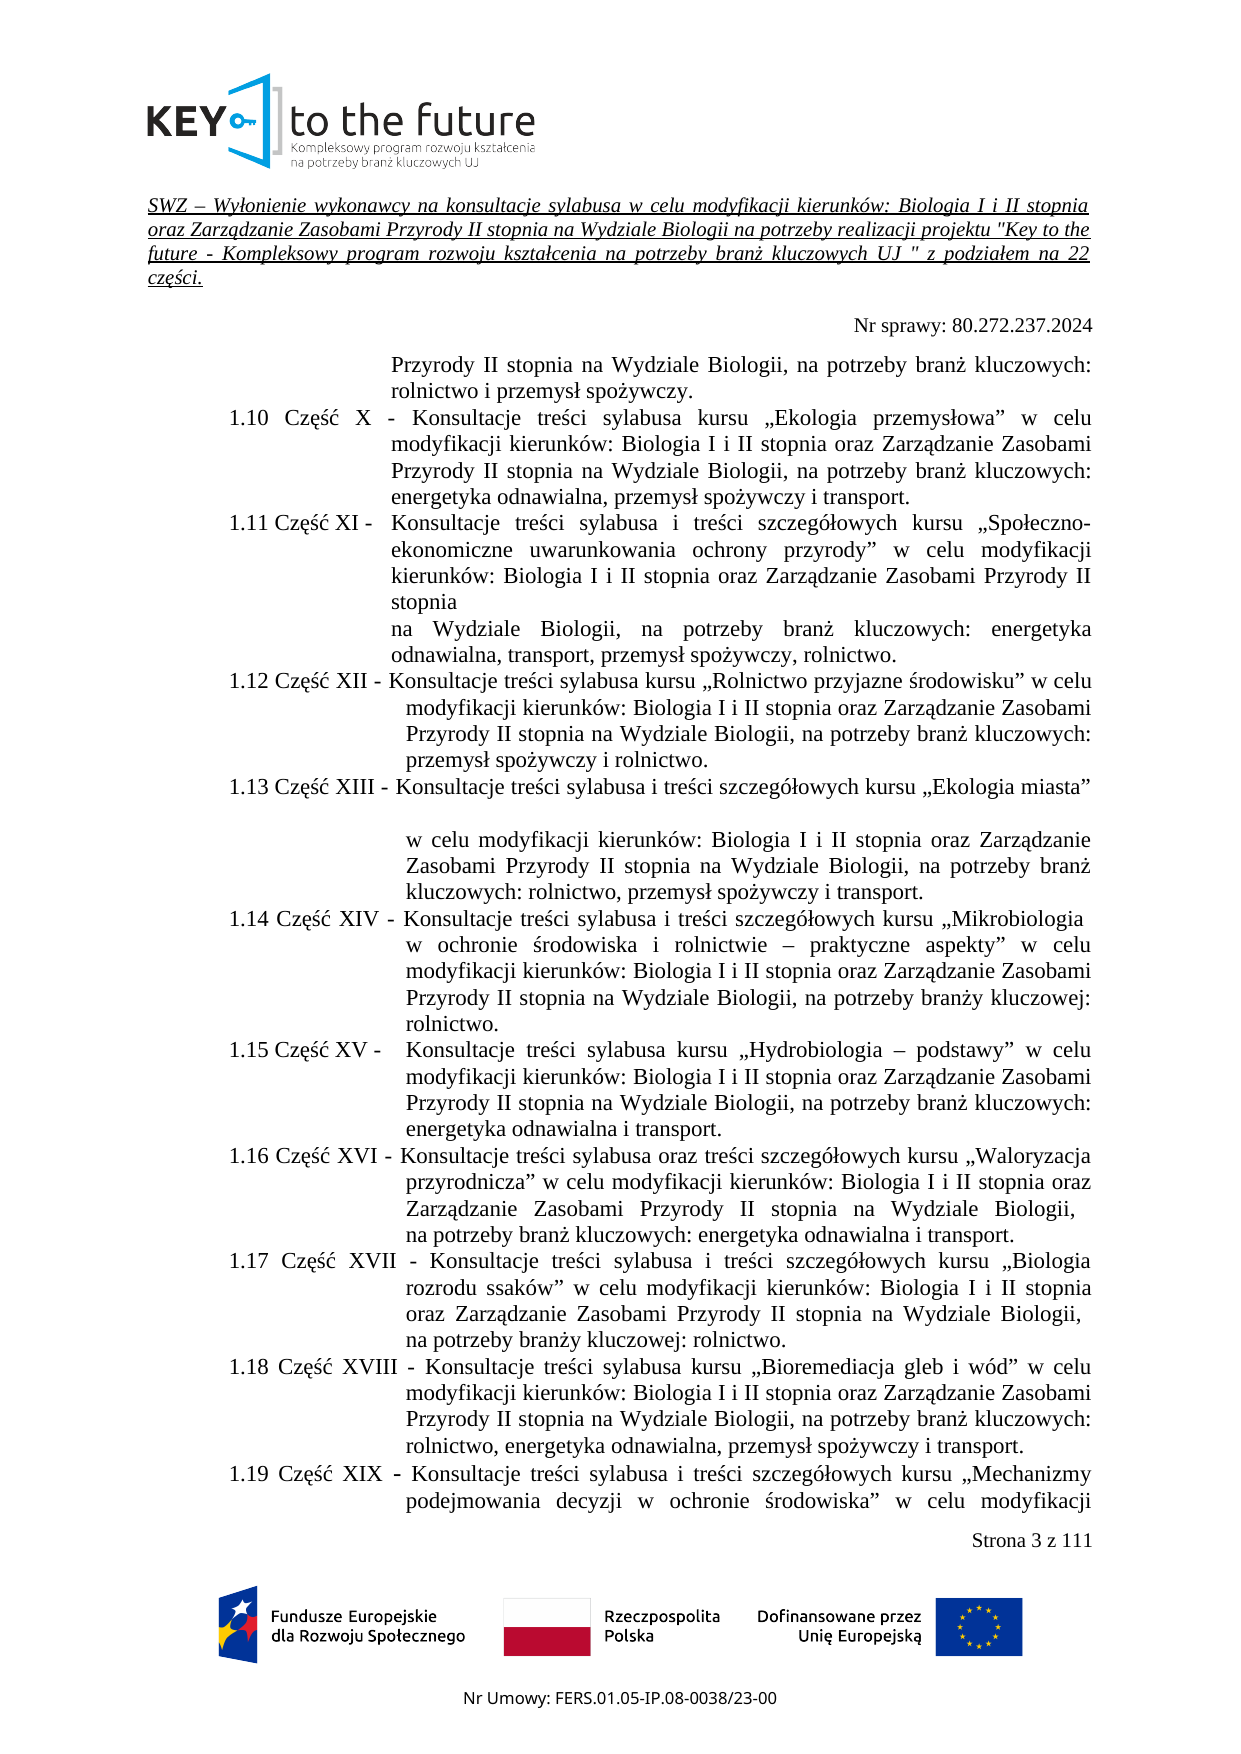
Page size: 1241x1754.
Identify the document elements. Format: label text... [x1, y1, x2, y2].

text 1.11 Część XI - Konsultacje treści sylabusa i treści szczegółowych kursu „Społeczno-ekonomiczne uwarunkowania ochrony przyrody” w celu modyfikacji kierunków: Biologia I i II stopnia oraz Zarządzanie Zasobami Przyrody II stopnia na Wydziale Biologii, na potrzeby branż kluczowych: energetyka odnawialna, transport, przemysł spożywczy, rolnictwo. [228, 509, 1092, 667]
text 1.13 Część XIII - Konsultacje treści sylabusa i treści szczegółowych kursu „Ekologia miasta” w celu modyfikacji kierunków: Biologia I i II stopnia oraz Zarządzanie Zasobami Przyrody II stopnia na Wydziale Biologii, na potrzeby branż kluczowych: rolnictwo, przemysł spożywczy i transport. [228, 773, 1092, 905]
text 1.14 Część XIV - Konsultacje treści sylabusa i treści szczegółowych kursu „Mikrobiologia w ochronie środowiska i rolnictwie – praktyczne aspekty” w celu modyfikacji kierunków: Biologia I i II stopnia oraz Zarządzanie Zasobami Przyrody II stopnia na Wydziale Biologii, na potrzeby branży kluczowej: rolnictwo. [228, 905, 1092, 1036]
text 1.16 Część XVI - Konsultacje treści sylabusa oraz treści szczegółowych kursu „Waloryzacja przyrodnicza” w celu modyfikacji kierunków: Biologia I i II stopnia oraz Zarządzanie Zasobami Przyrody II stopnia na Wydziale Biologii, na potrzeby branż kluczowych: energetyka odnawialna i transport. [228, 1142, 1092, 1247]
text 1.15 Część XV - Konsultacje treści sylabusa kursu „Hydrobiologia – podstawy” w celu modyfikacji kierunków: Biologia I i II stopnia oraz Zarządzanie Zasobami Przyrody II stopnia na Wydziale Biologii, na potrzeby branż kluczowych: energetyka odnawialna i transport. [228, 1036, 1092, 1142]
picture [271, 73, 535, 169]
text 1.12 Część XII - Konsultacje treści sylabusa kursu „Rolnictwo przyjazne środowisku” w celu modyfikacji kierunków: Biologia I i II stopnia oraz Zarządzanie Zasobami Przyrody II stopnia na Wydziale Biologii, na potrzeby branż kluczowych: przemysł spożywczy i rolnictwo. [228, 667, 1092, 773]
text 1.10 Część X - Konsultacje treści sylabusa kursu „Ekologia przemysłowa” w celu modyfikacji kierunków: Biologia I i II stopnia oraz Zarządzanie Zasobami Przyrody II stopnia na Wydziale Biologii, na potrzeby branż kluczowych: energetyka odnawialna, przemysł spożywczy i transport. [228, 404, 1092, 509]
text 1.18 Część XVIII - Konsultacje treści sylabusa kursu „Bioremediacja gleb i wód” w celu modyfikacji kierunków: Biologia I i II stopnia oraz Zarządzanie Zasobami Przyrody II stopnia na Wydziale Biologii, na potrzeby branż kluczowych: rolnictwo, energetyka odnawialna, przemysł spożywczy i transport. [228, 1353, 1092, 1458]
text 1.17 Część XVII - Konsultacje treści sylabusa i treści szczegółowych kursu „Biologia rozrodu ssaków” w celu modyfikacji kierunków: Biologia I i II stopnia oraz Zarządzanie Zasobami Przyrody II stopnia na Wydziale Biologii, na potrzeby branży kluczowej: rolnictwo. [228, 1247, 1092, 1353]
picture [147, 73, 267, 169]
picture [199, 1566, 1042, 1673]
